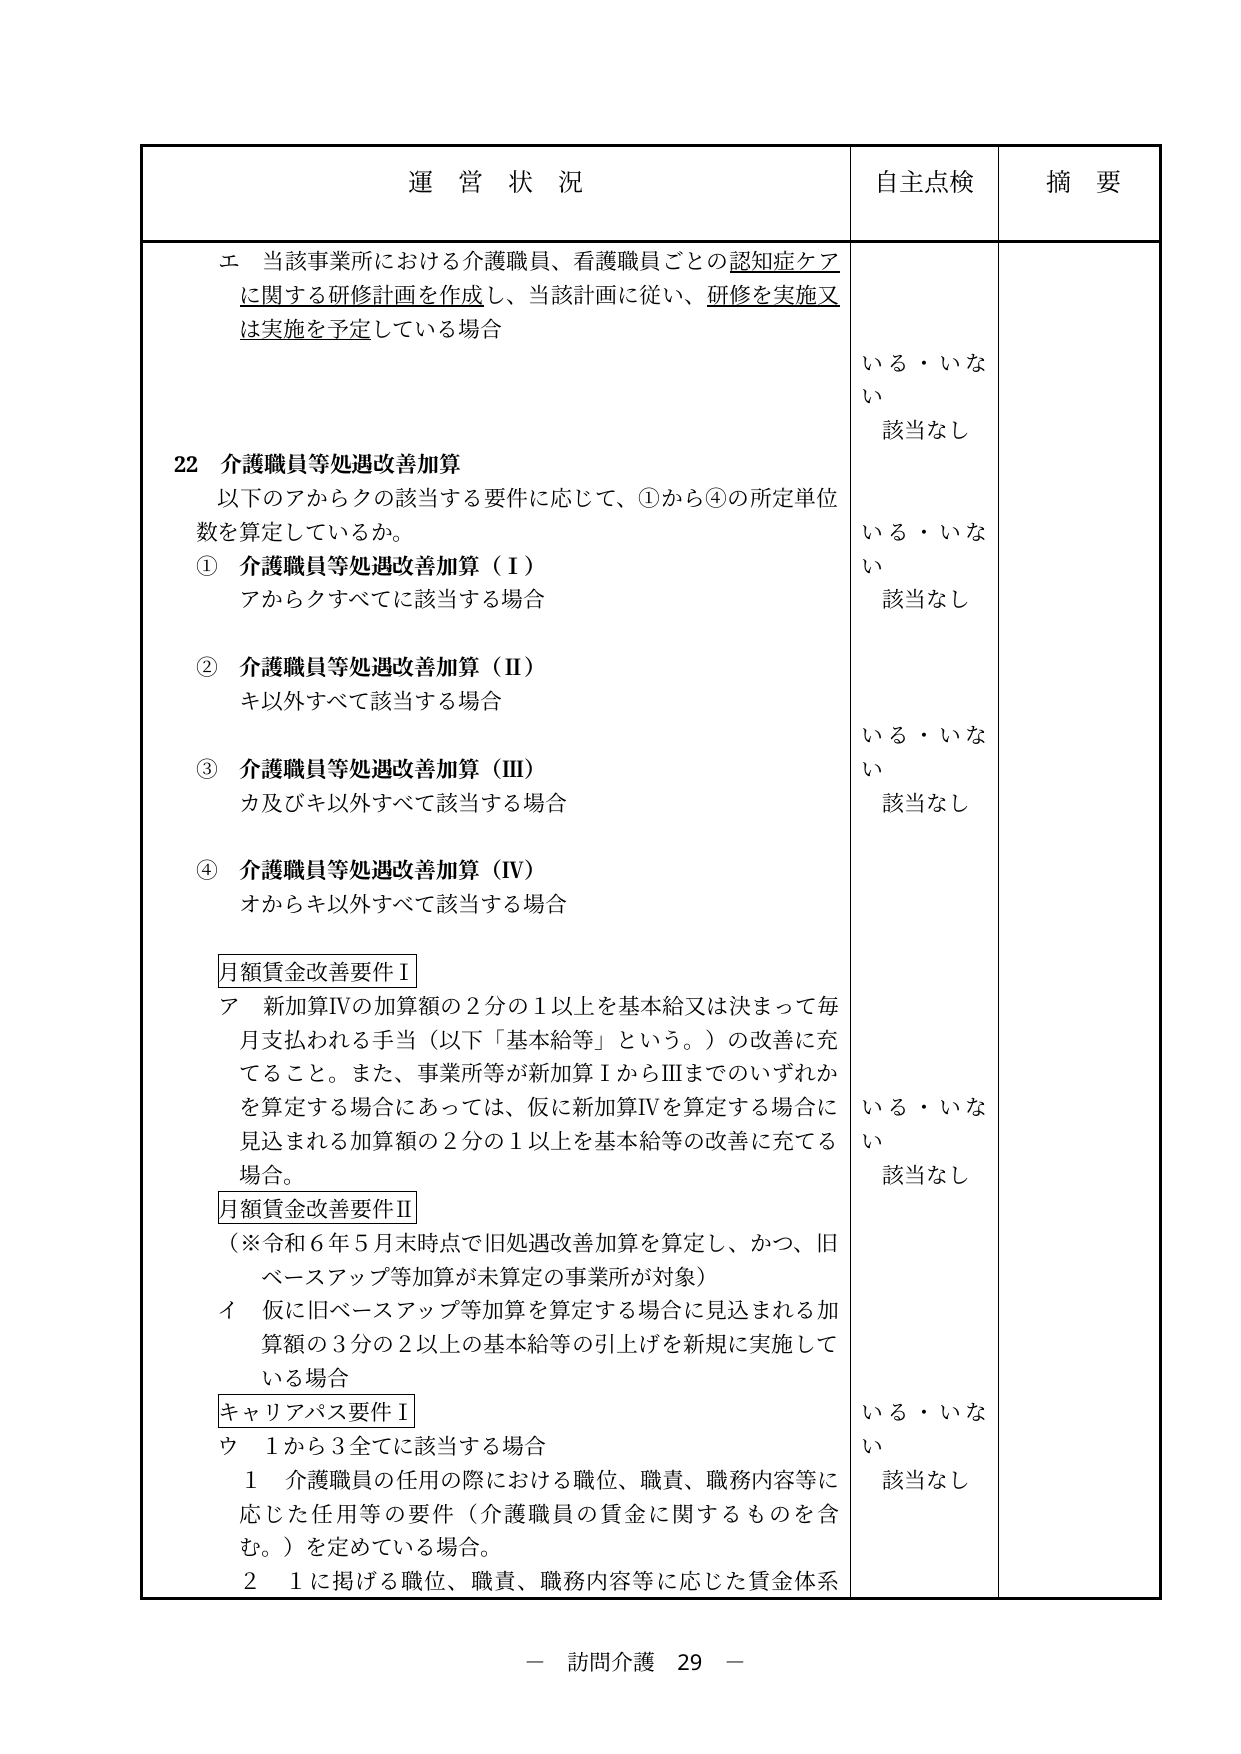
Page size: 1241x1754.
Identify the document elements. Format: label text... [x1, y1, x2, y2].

table_header 運 営 状 況 [143, 147, 850, 240]
table_header 摘 要 [999, 147, 1159, 240]
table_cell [851, 243, 998, 1597]
table_header 自主点検 [851, 147, 998, 240]
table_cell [999, 243, 1159, 1597]
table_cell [143, 243, 850, 1597]
